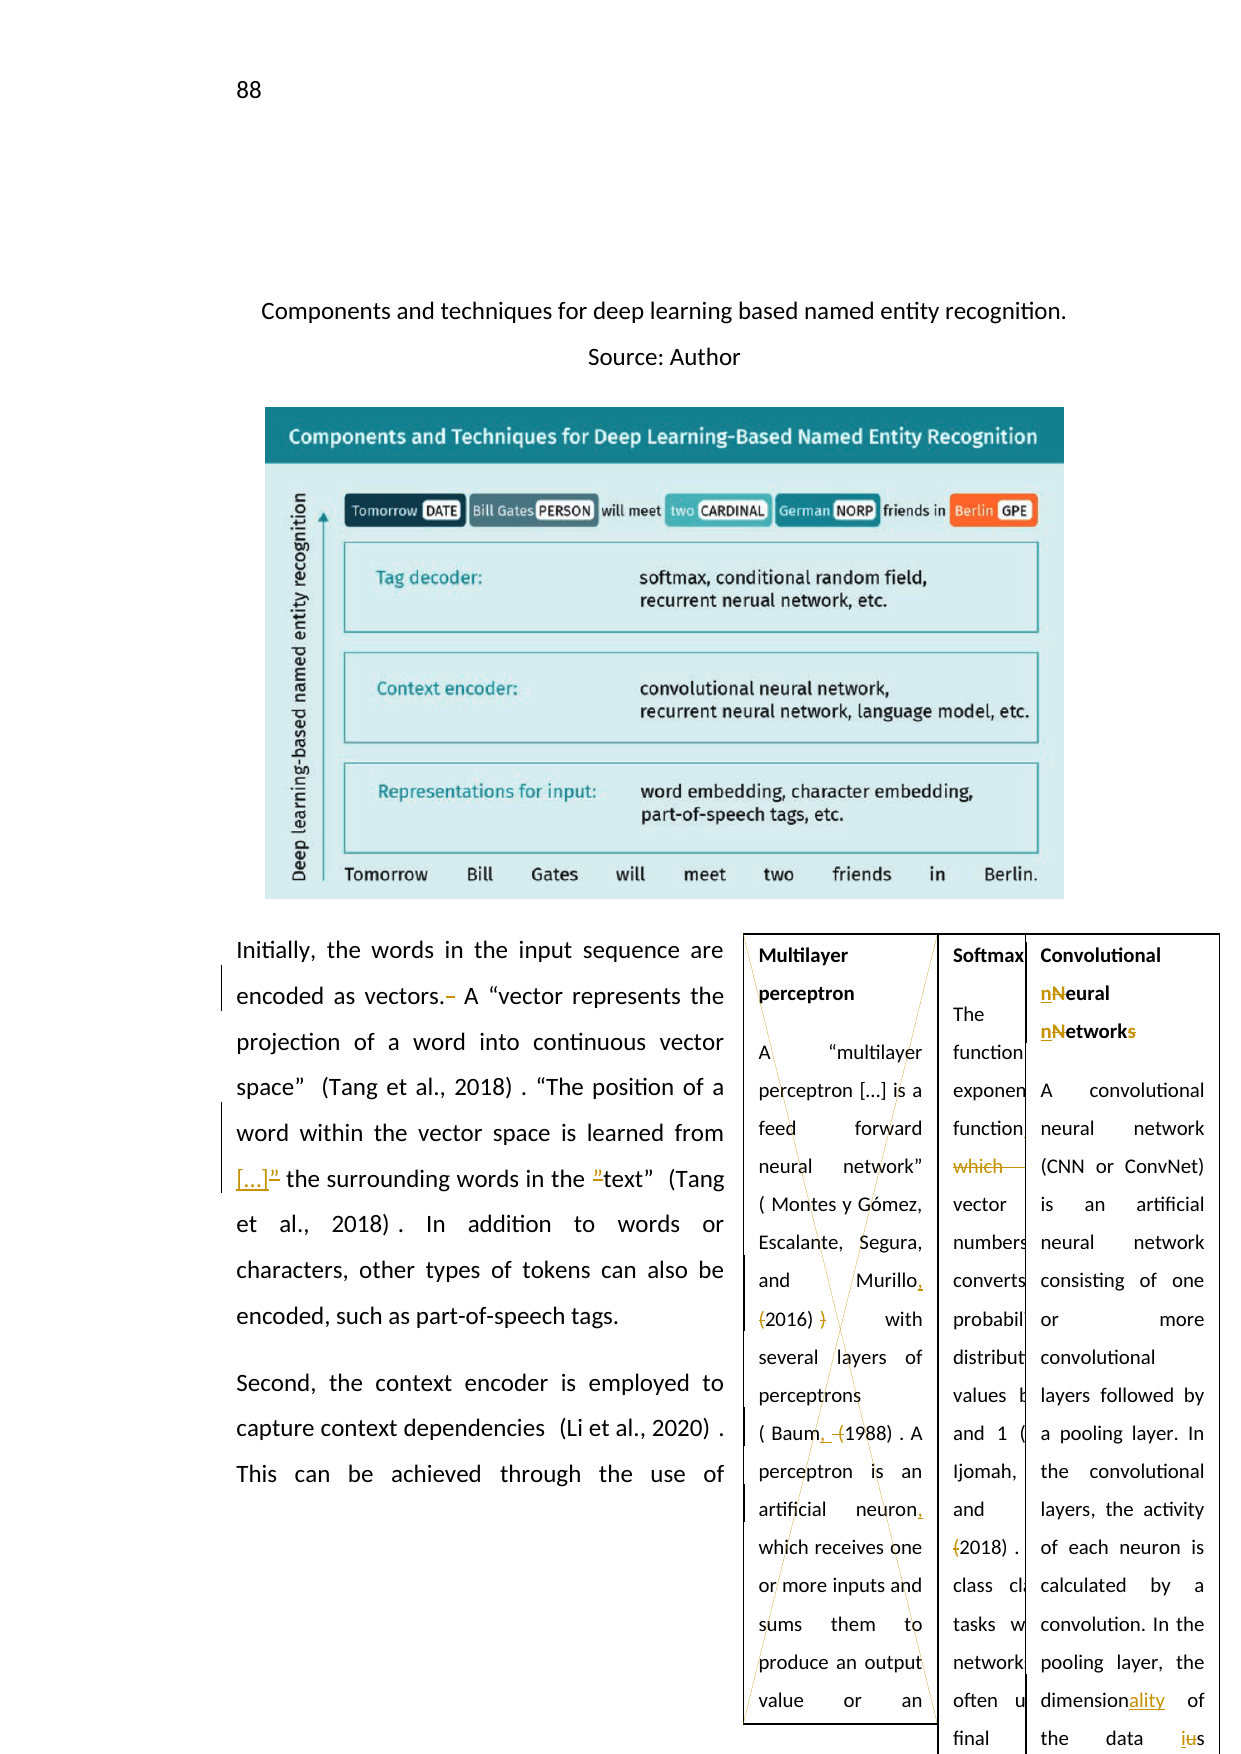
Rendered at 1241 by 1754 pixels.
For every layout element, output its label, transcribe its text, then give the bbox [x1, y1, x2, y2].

text Initially, the words in the input sequence are encoded as vectors. A “vector represents the projection of a word into continuous vector space” . “The position of a word within the vector space is learned from the surrounding words in the text” . In addition to words or characters, other types of tokens can also be encoded, such as part-of-speech tags. [236, 934, 743, 1331]
text Components and techniques for deep learning based named entity recognition. Source: Author [236, 295, 1092, 372]
picture [265, 407, 1064, 899]
